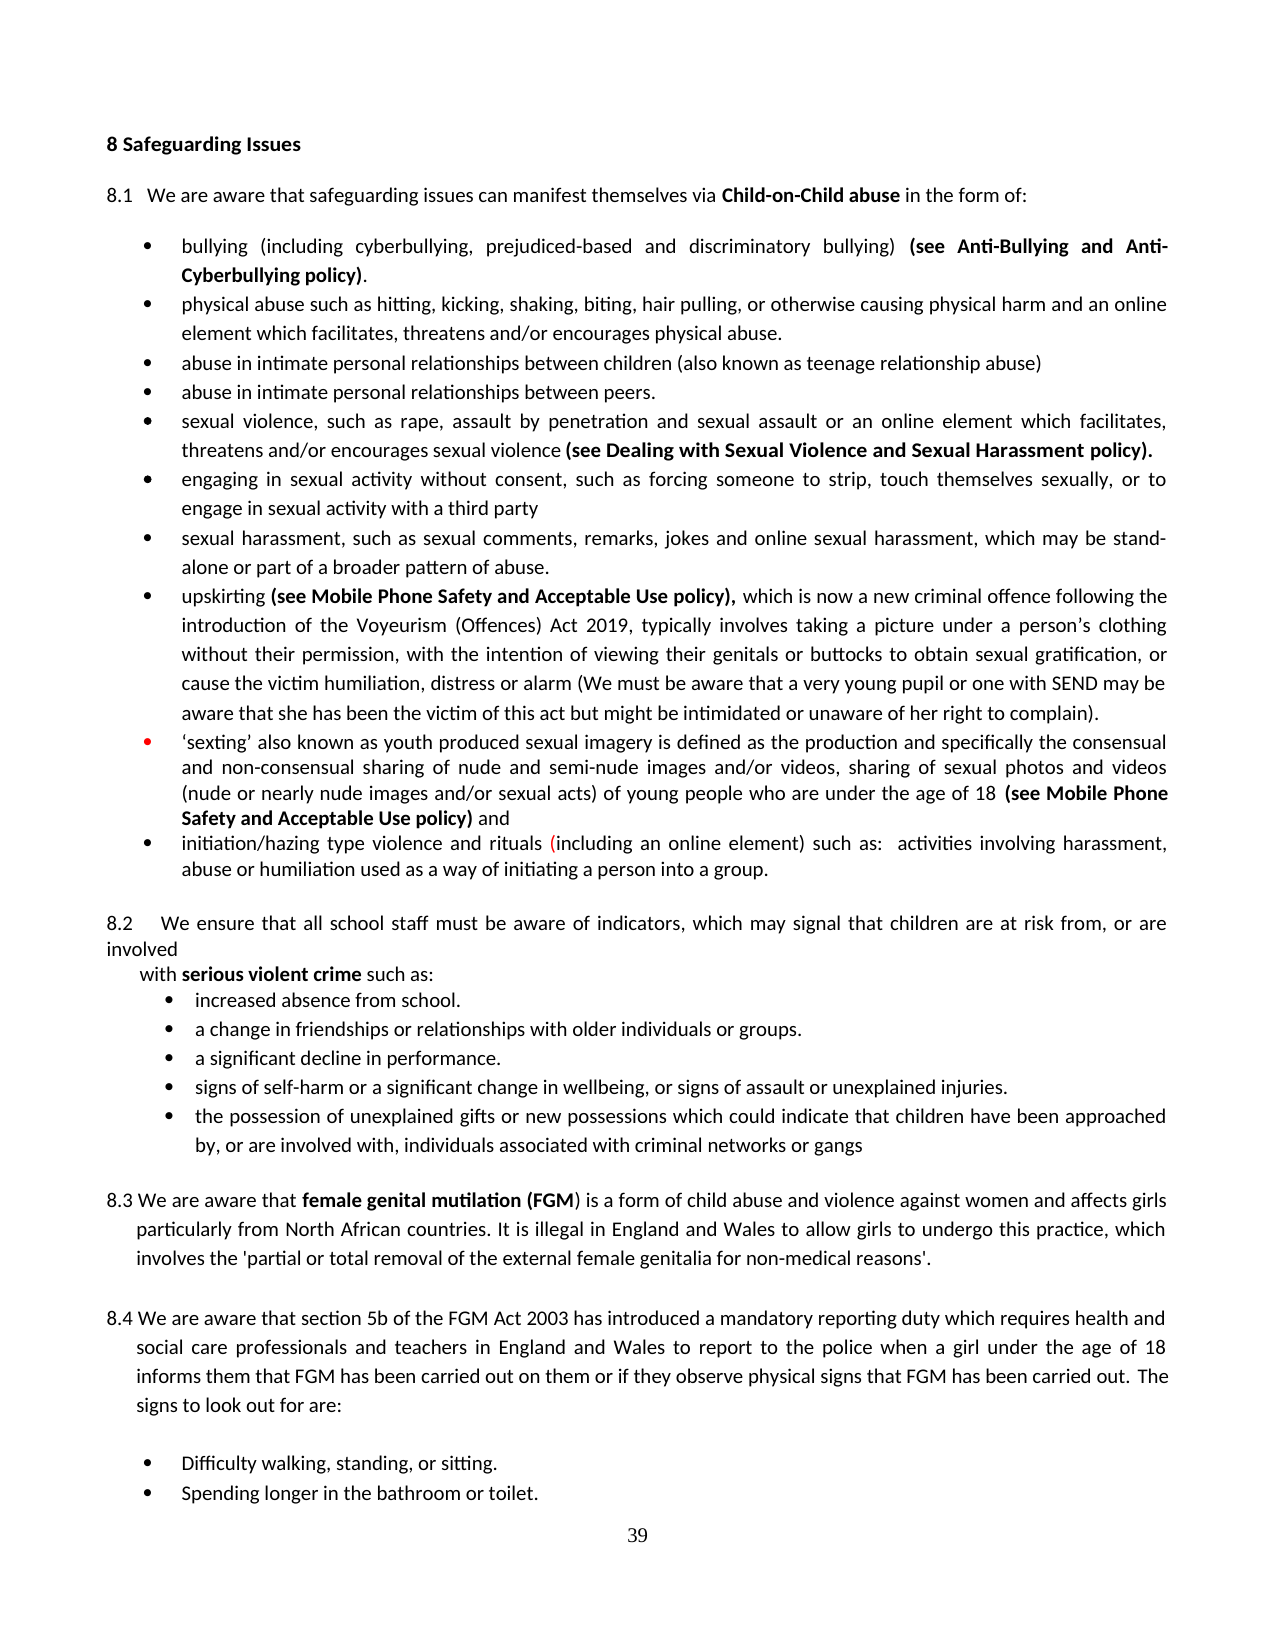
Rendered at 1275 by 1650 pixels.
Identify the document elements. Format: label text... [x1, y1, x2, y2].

text 8.2 We ensure that all school staff must be aware of indicators, which may signal that children are at risk from, or are involved [106, 911, 1169, 961]
list Spending longer in the bathroom or toilet. [144, 1480, 1169, 1505]
list abuse in intimate personal relationships between peers. [144, 379, 1169, 404]
list sexual harassment, such as sexual comments, remarks, jokes and online sexual harassment, which may be stand-alone or part of a broader pattern of abuse. [144, 525, 1169, 579]
list a significant decline in performance. [165, 1045, 1169, 1071]
list ‘sexting’ also known as youth produced sexual imagery is defined as the production and specifically the consensual and non-consensual sharing of nude and semi-nude images and/or videos, sharing of sexual photos and videos (nude or nearly nude images and/or sexual acts) of young people who are under the age of 18 (see Mobile Phone Safety and Acceptable Use policy) and [144, 729, 1169, 831]
list Difficulty walking, standing, or sitting. [144, 1451, 1169, 1476]
list a change in friendships or relationships with older individuals or groups. [165, 1016, 1169, 1041]
list engaging in sexual activity without consent, such as forcing someone to strip, touch themselves sexually, or to engage in sexual activity with a third party [144, 466, 1169, 521]
list sexual violence, such as rape, assault by penetration and sexual assault or an online element which facilitates, threatens and/or encourages sexual violence (see Dealing with Sexual Violence and Sexual Harassment policy). [144, 408, 1169, 463]
list the possession of unexplained gifts or new possessions which could indicate that children have been approached by, or are involved with, individuals associated with criminal networks or gangs [165, 1103, 1169, 1158]
list physical abuse such as hitting, kicking, shaking, biting, hair pulling, or otherwise causing physical harm and an online element which facilitates, threatens and/or encourages physical abuse. [144, 291, 1169, 346]
text 8.3 We are aware that female genital mutilation (FGM) is a form of child abuse and violence against women and affects girls particularly from North African countries. It is illegal in England and Wales to allow girls to undergo this practice, which involves the 'partial or total removal of the external female genitalia for non-medical reasons'. [106, 1187, 1169, 1271]
list initiation/hazing type violence and rituals (including an online element) such as: activities involving harassment, abuse or humiliation used as a way of initiating a person into a group. [144, 831, 1169, 881]
list bullying (including cyberbullying, prejudiced-based and discriminatory bullying) (see Anti-Bullying and Anti-Cyberbullying policy). [144, 233, 1169, 288]
list signs of self-harm or a significant change in wellbeing, or signs of assault or unexplained injuries. [165, 1074, 1169, 1100]
list abuse in intimate personal relationships between children (also known as teenage relationship abuse) [144, 350, 1169, 375]
text 8 Safeguarding Issues [106, 131, 1169, 157]
text with serious violent crime such as: [106, 961, 1169, 987]
text 8.4 We are aware that section 5b of the FGM Act 2003 has introduced a mandatory reporting duty which requires health and social care professionals and teachers in England and Wales to report to the police when a girl under the age of 18 informs them that FGM has been carried out on them or if they observe physical signs that FGM has been carried out. The signs to look out for are: [106, 1305, 1169, 1418]
list increased absence from school. [165, 987, 1169, 1012]
list upskirting (see Mobile Phone Safety and Acceptable Use policy), which is now a new criminal offence following the introduction of the Voyeurism (Offences) Act 2019, typically involves taking a picture under a person’s clothing without their permission, with the intention of viewing their genitals or buttocks to obtain sexual gratification, or cause the victim humiliation, distress or alarm (We must be aware that a very young pupil or one with SEND may be aware that she has been the victim of this act but might be intimidated or unaware of her right to complain). [144, 583, 1169, 725]
text 8.1 We are aware that safeguarding issues can manifest themselves via Child-on-Child abuse in the form of: [106, 182, 1169, 208]
